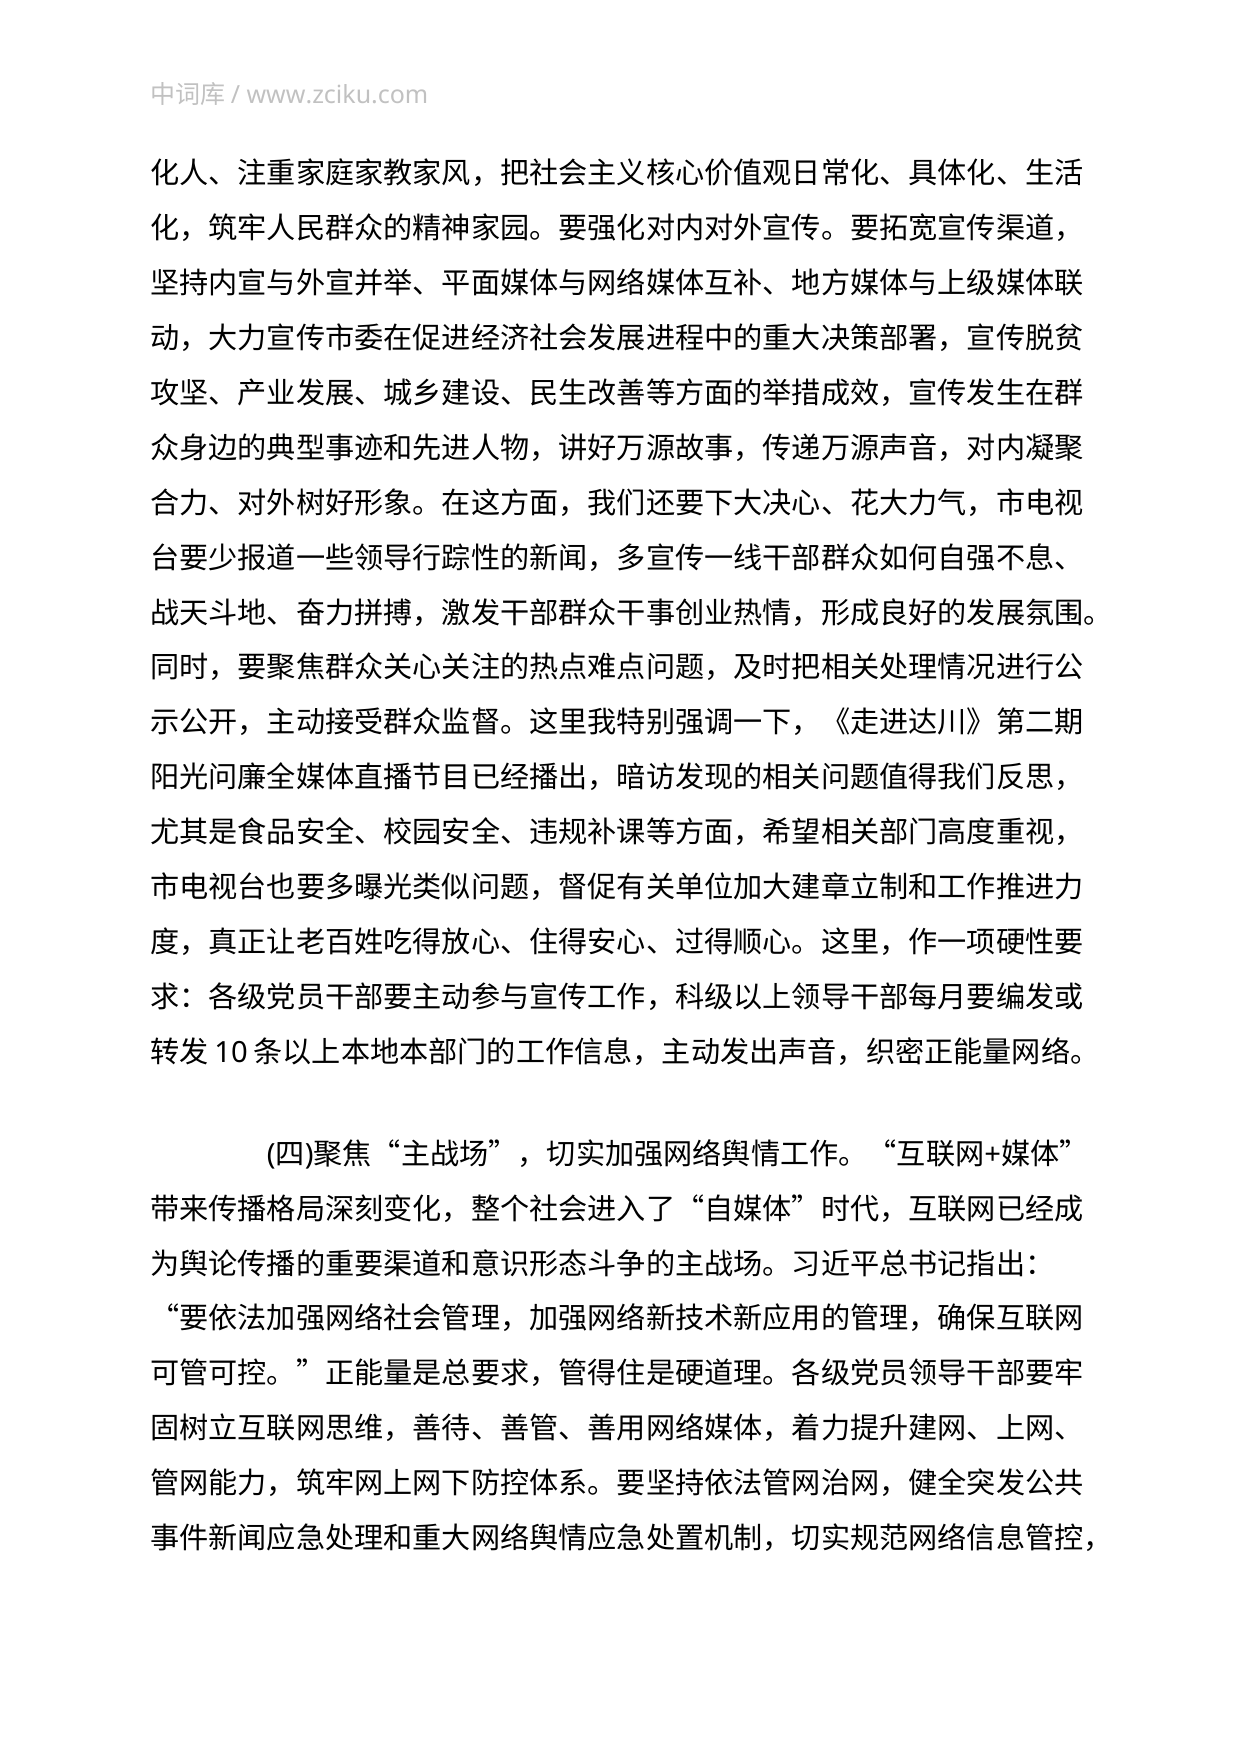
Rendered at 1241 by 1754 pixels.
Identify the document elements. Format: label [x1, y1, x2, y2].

text [150, 1130, 1090, 1557]
text [150, 150, 1090, 1071]
